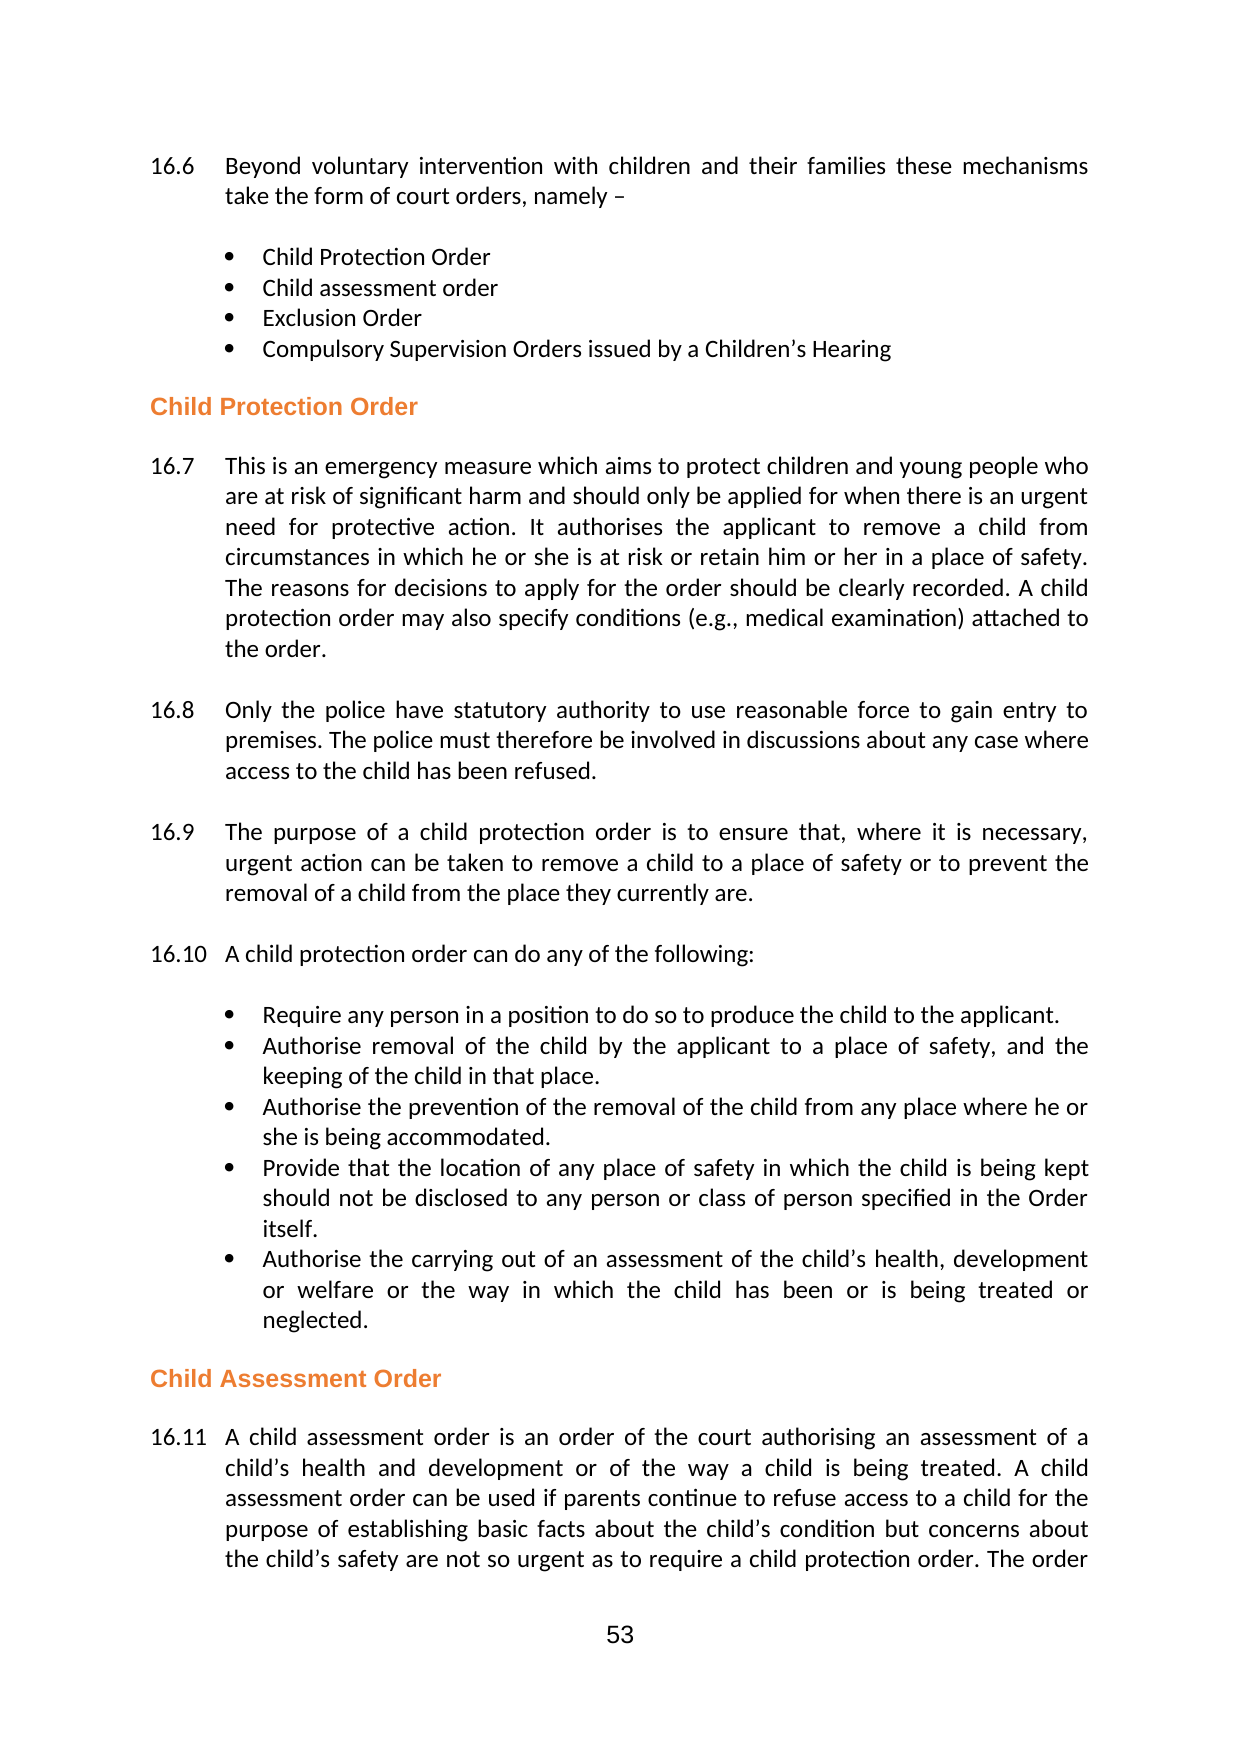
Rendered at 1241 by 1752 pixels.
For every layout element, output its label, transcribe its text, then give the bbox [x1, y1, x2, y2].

list Authorise the carrying out of an assessment of the child’s health, development or welfare or the way in which the child has been or is being treated or neglected. [225, 1243, 1090, 1335]
list Child assessment order [225, 272, 1090, 303]
text Child Protection Order [150, 392, 1090, 421]
list Compulsory Supervision Orders issued by a Children’s Hearing [225, 333, 1090, 364]
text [150, 1421, 1090, 1574]
text 16.6 Beyond voluntary intervention with children and their families these mechanisms take the form of court orders, namely – [150, 150, 1090, 211]
list Require any person in a position to do so to produce the child to the applicant. [225, 999, 1090, 1030]
list Authorise removal of the child by the applicant to a place of safety, and the keeping of the child in that place. [225, 1030, 1090, 1091]
text Child Assessment Order [150, 1364, 1090, 1392]
list Authorise the prevention of the removal of the child from any place where he or she is being accommodated. [225, 1091, 1090, 1152]
text 16.9 The purpose of a child protection order is to ensure that, where it is necessary, urgent action can be taken to remove a child to a place of safety or to prevent the removal of a child from the place they currently are. [150, 816, 1090, 908]
text 16.7 This is an emergency measure which aims to protect children and young people who are at risk of significant harm and should only be applied for when there is an urgent need for protective action. It authorises the applicant to remove a child from circumstances in which he or she is at risk or retain him or her in a place of safety. The reasons for decisions to apply for the order should be clearly recorded. A child protection order may also specify conditions (e.g., medical examination) attached to the order. [150, 450, 1090, 663]
list Child Protection Order [225, 242, 1090, 272]
text 16.8 Only the police have statutory authority to use reasonable force to gain entry to premises. The police must therefore be involved in discussions about any case where access to the child has been refused. [150, 694, 1090, 786]
list Provide that the location of any place of safety in which the child is being kept should not be disclosed to any person or class of person specified in the Order itself. [225, 1152, 1090, 1243]
list Exclusion Order [225, 303, 1090, 333]
text 16.10 A child protection order can do any of the following: [150, 938, 1090, 969]
